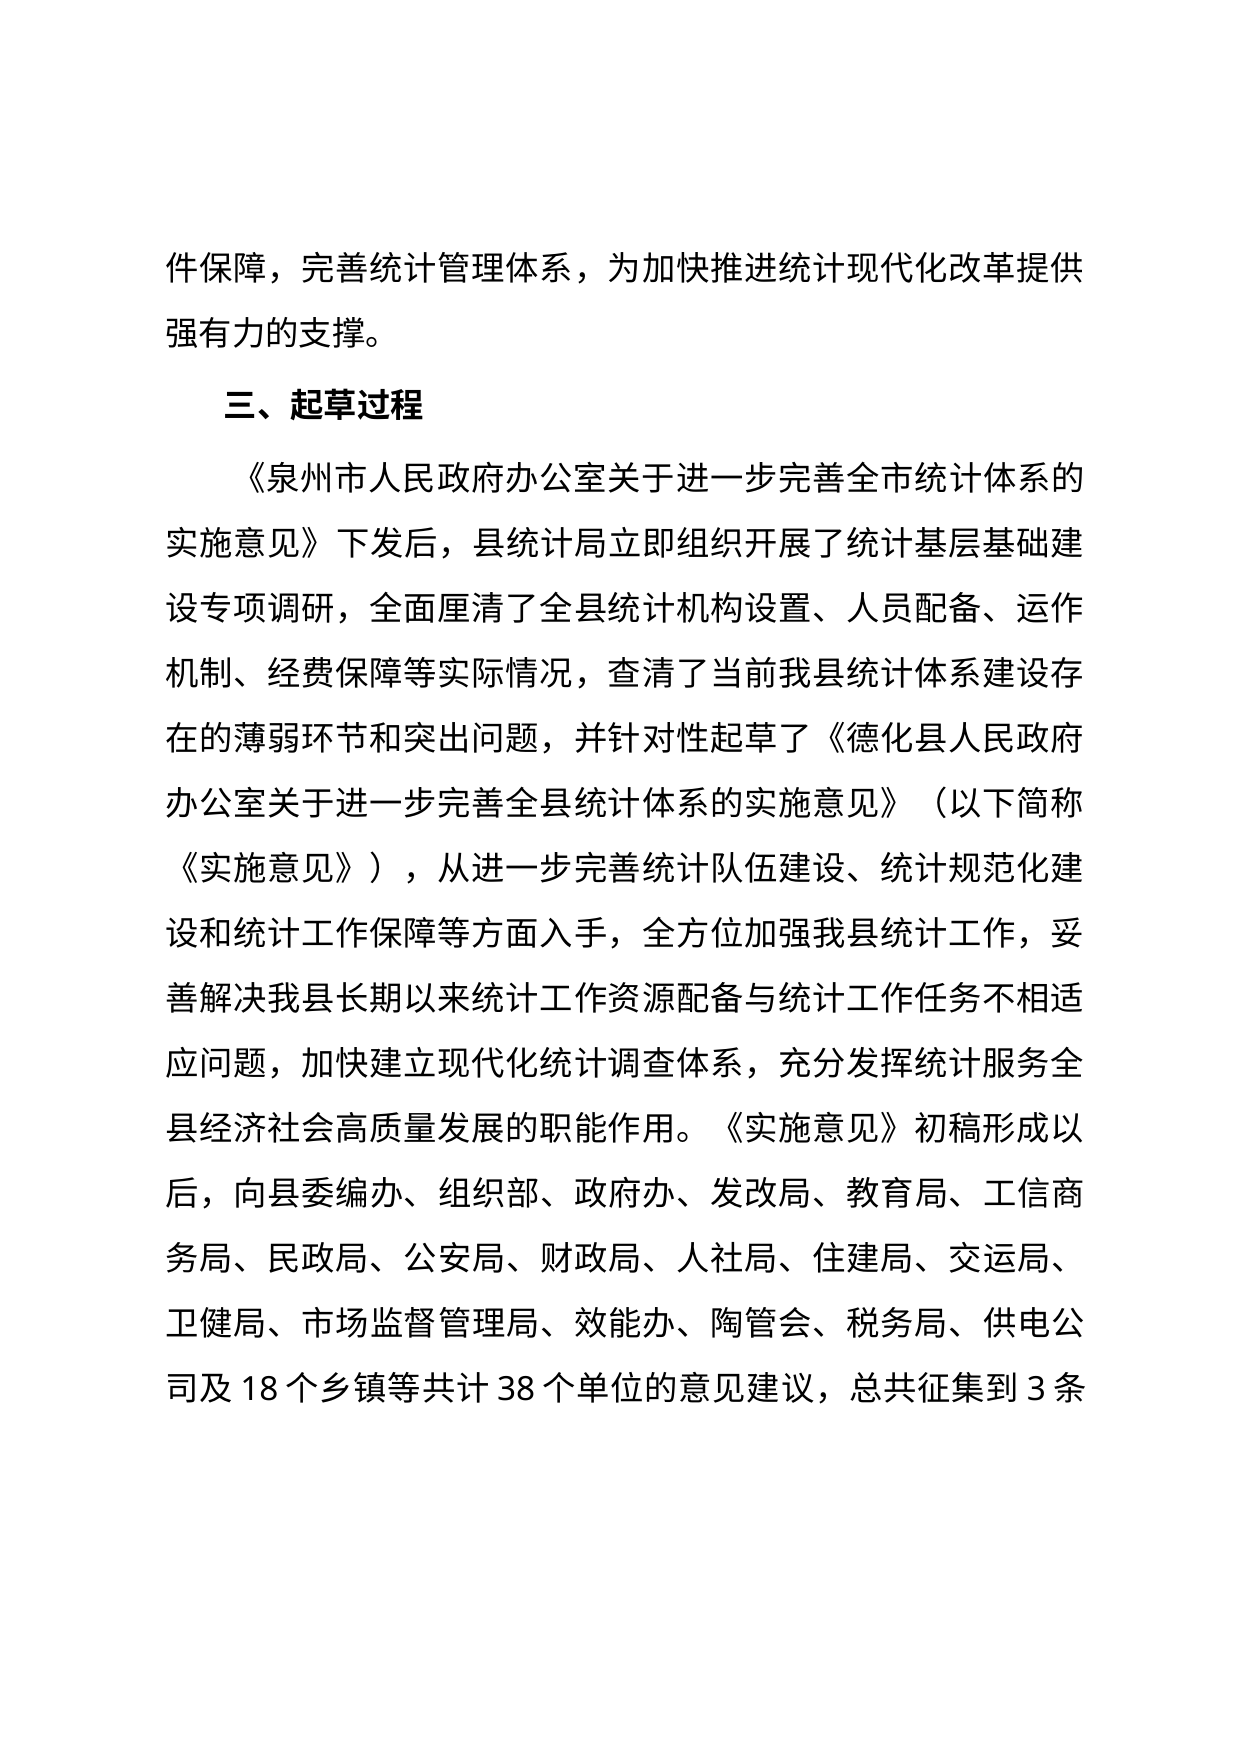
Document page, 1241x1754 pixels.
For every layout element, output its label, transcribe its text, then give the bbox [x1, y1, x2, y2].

text 三、起草过程 [165, 371, 1087, 436]
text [165, 233, 1087, 363]
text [165, 443, 1087, 1418]
